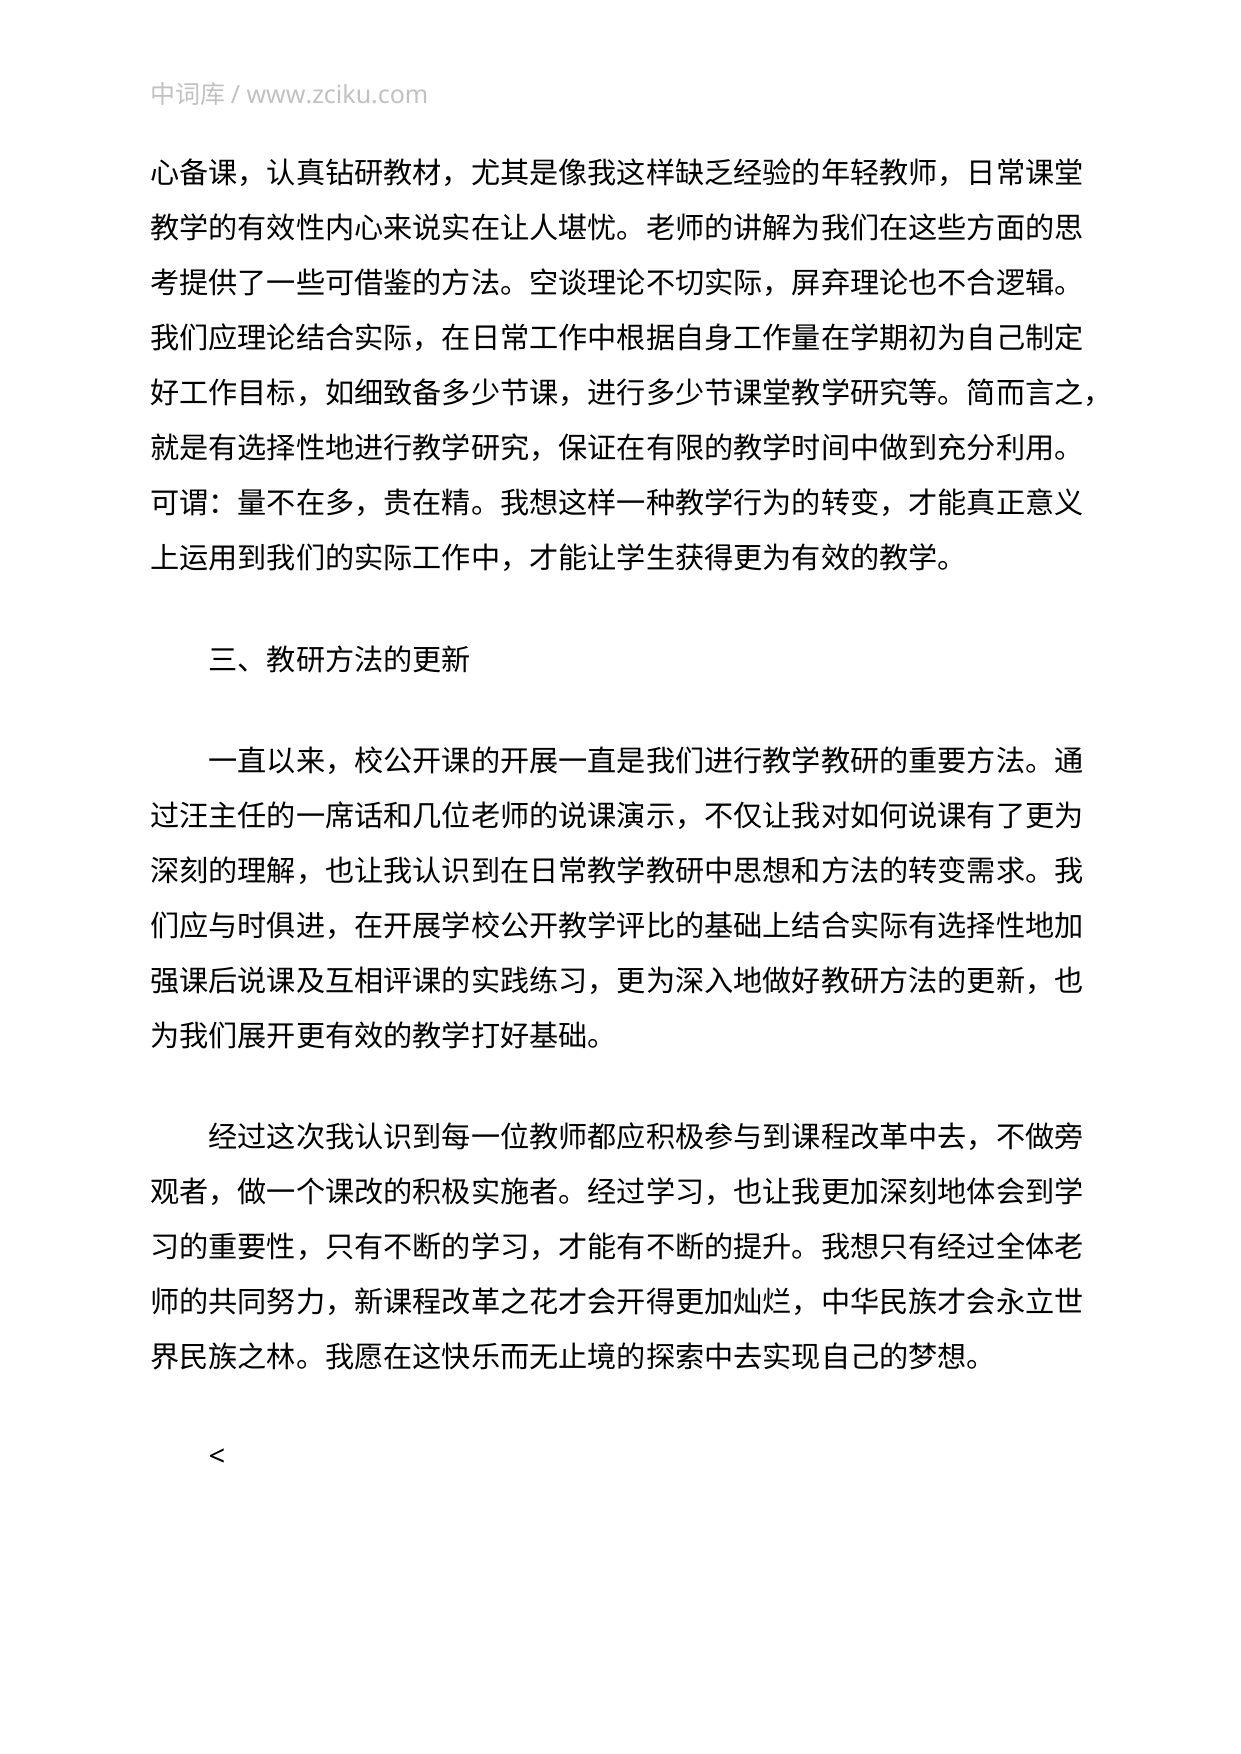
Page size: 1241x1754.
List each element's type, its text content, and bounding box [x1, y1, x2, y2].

text 一直以来，校公开课的开展一直是我们进行教学教研的重要方法。通过汪主任的一席话和几位老师的说课演示，不仅让我对如何说课有了更为深刻的理解，也让我认识到在日常教学教研中思想和方法的转变需求。我们应与时俱进，在开展学校公开教学评比的基础上结合实际有选择性地加强课后说课及互相评课的实践练习，更为深入地做好教研方法的更新，也为我们展开更有效的教学打好基础。 [150, 738, 1090, 1054]
text 三、教研方法的更新 [150, 636, 1090, 678]
text 经过这次我认识到每一位教师都应积极参与到课程改革中去，不做旁观者，做一个课改的积极实施者。经过学习，也让我更加深刻地体会到学习的重要性，只有不断的学习，才能有不断的提升。我想只有经过全体老师的共同努力，新课程改革之花才会开得更加灿烂，中华民族才会永立世界民族之林。我愿在这快乐而无止境的探索中去实现自己的梦想。 [150, 1114, 1090, 1376]
text < [150, 1435, 1090, 1475]
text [150, 150, 1090, 577]
